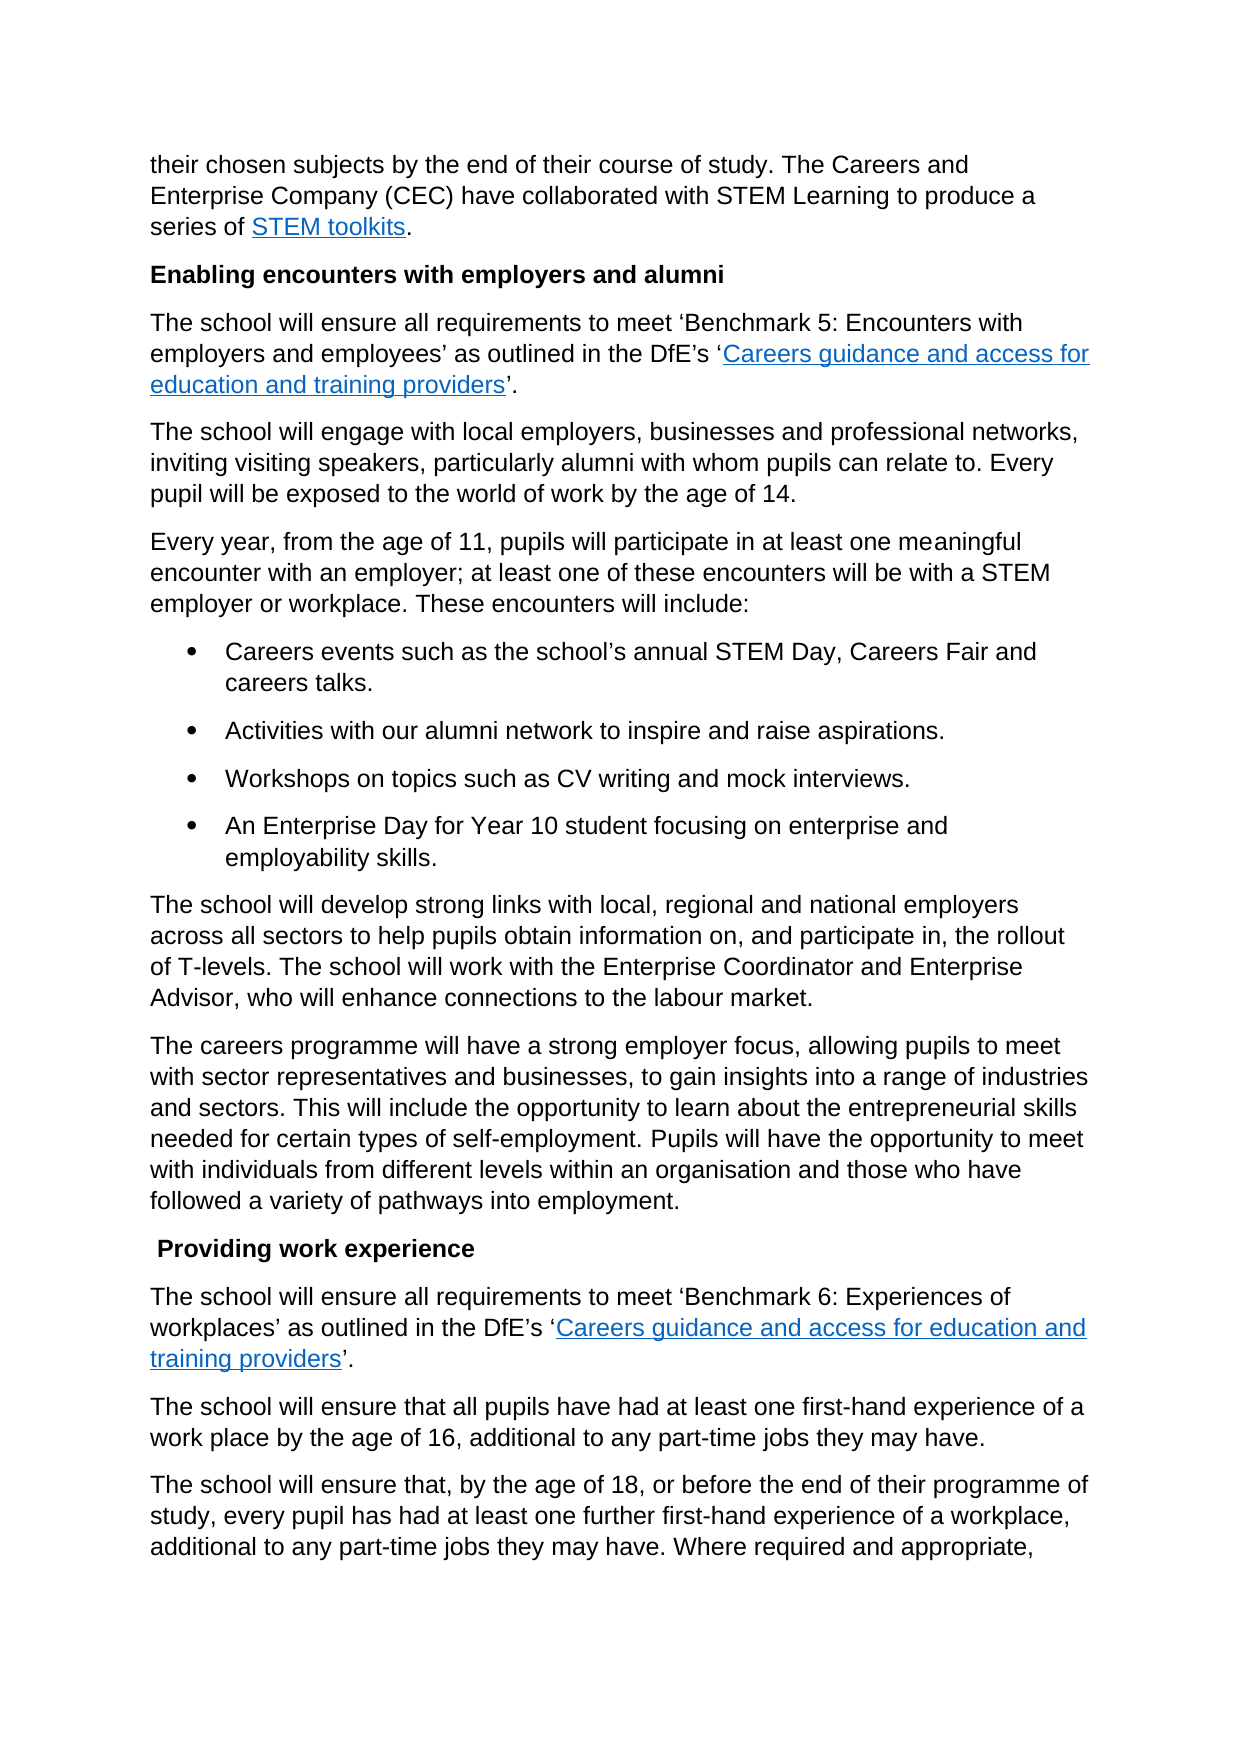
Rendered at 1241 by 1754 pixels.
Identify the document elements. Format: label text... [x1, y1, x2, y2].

text Enabling encounters with employers and alumni [150, 260, 1090, 288]
text The school will ensure all requirements to meet ‘Benchmark 6: Experiences of workplaces’ as outlined in the DfE’s ‘Careers guidance and access for education and training providers’. [150, 1282, 1090, 1372]
text The careers programme will have a strong employer focus, allowing pupils to meet with sector representatives and businesses, to gain insights into a range of industries and sectors. This will include the opportunity to learn about the entrepreneurial skills needed for certain types of self-employment. Pupils will have the opportunity to meet with individuals from different levels within an organisation and those who have followed a variety of pathways into employment. [150, 1031, 1090, 1215]
list Careers events such as the school’s annual STEM Day, Careers Fair and careers talks. [187, 637, 1090, 697]
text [150, 150, 1090, 241]
text Every year, from the age of 11, pupils will participate in at least one meaningful encounter with an employer; at least one of these encounters will be with a STEM employer or workplace. These encounters will include: [150, 527, 1090, 618]
list Activities with our alumni network to inspire and raise aspirations. [187, 716, 1090, 744]
list Workshops on topics such as CV writing and mock interviews. [187, 763, 1090, 792]
text The school will engage with local employers, businesses and professional networks, inviting visiting speakers, particularly alumni with whom pupils can relate to. Every pupil will be exposed to the world of work by the age of 14. [150, 417, 1090, 508]
text The school will ensure all requirements to meet ‘Benchmark 5: Encounters with employers and employees’ as outlined in the DfE’s ‘Careers guidance and access for education and training providers’. [150, 307, 1090, 398]
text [150, 1470, 1090, 1561]
text Providing work experience [150, 1234, 1090, 1263]
text The school will ensure that all pupils have had at least one first-hand experience of a work place by the age of 16, additional to any part-time jobs they may have. [150, 1391, 1090, 1451]
list An Enterprise Day for Year 10 student focusing on enterprise and employability skills. [187, 811, 1090, 871]
text The school will develop strong links with local, regional and national employers across all sectors to help pupils obtain information on, and participate in, the rollout of T-levels. The school will work with the Enterprise Coordinator and Enterprise Advisor, who will enhance connections to the labour market. [150, 890, 1090, 1012]
